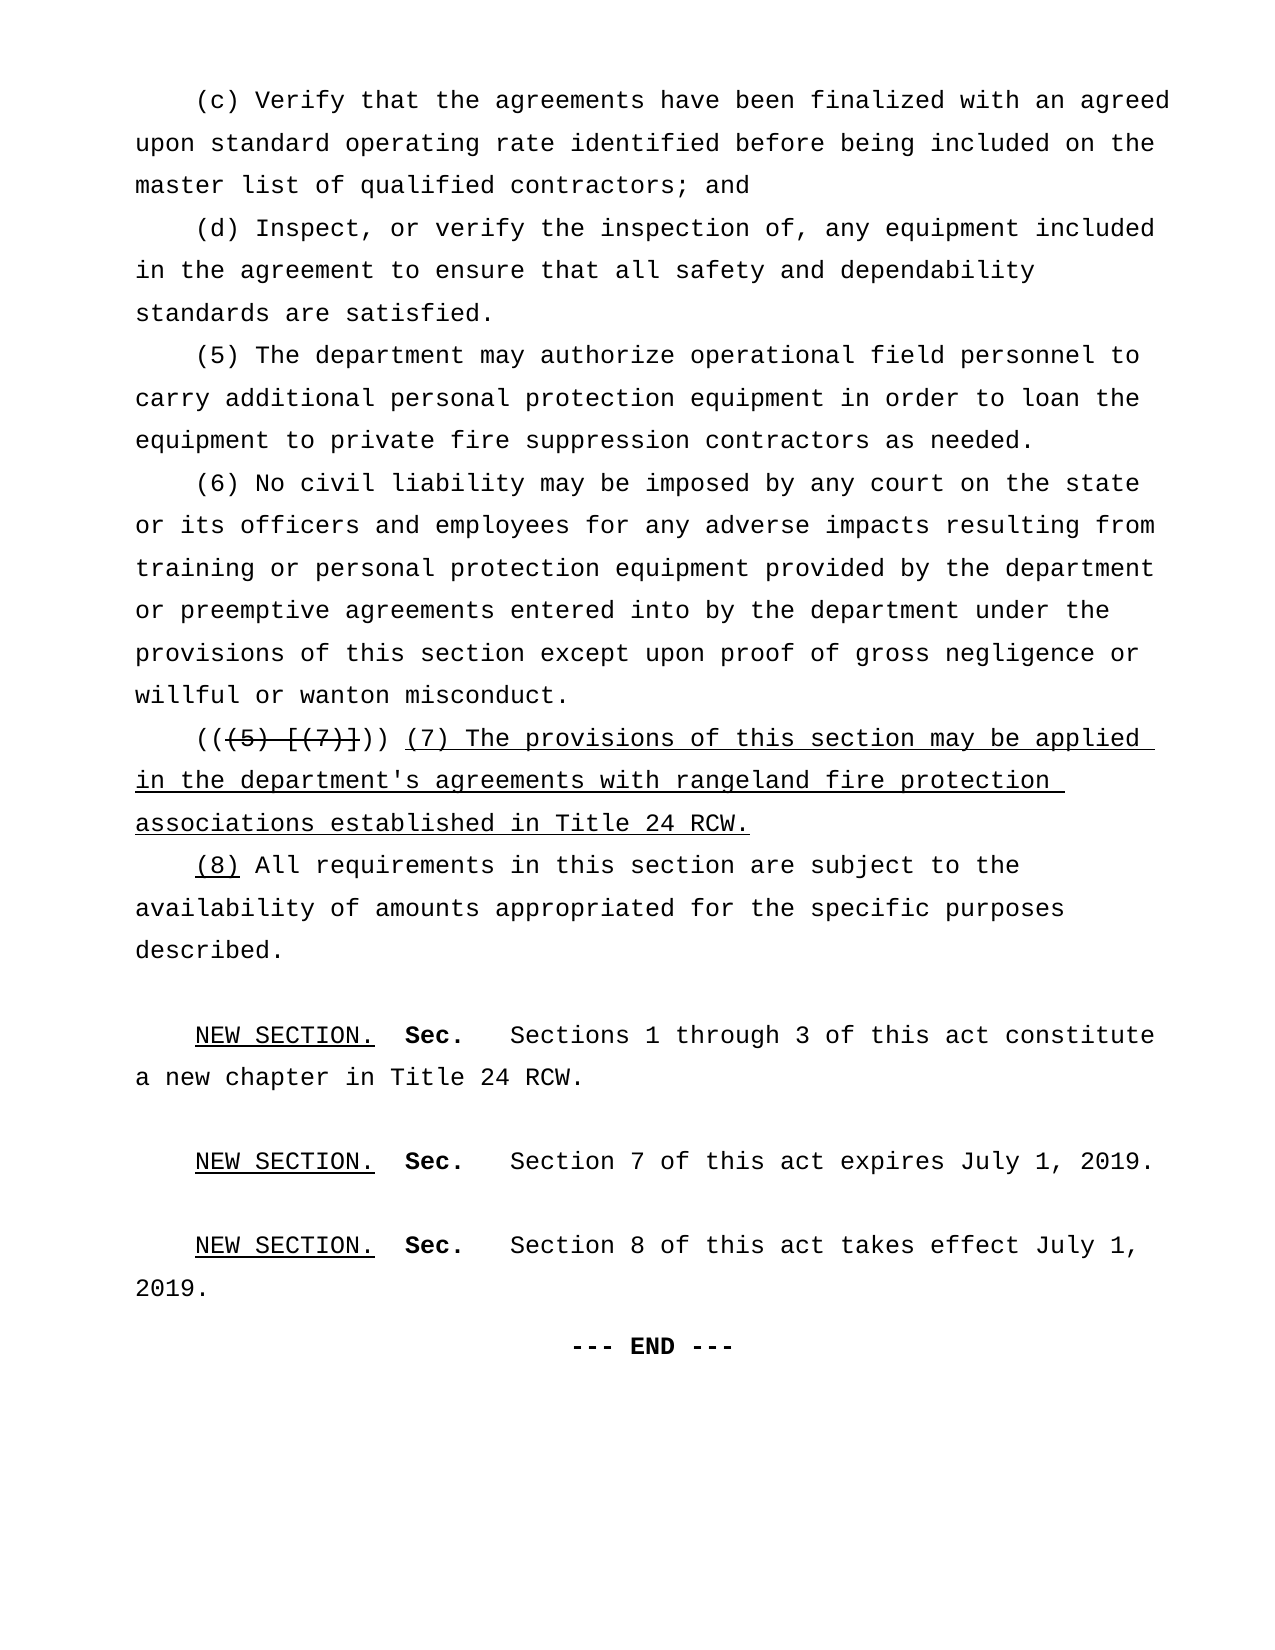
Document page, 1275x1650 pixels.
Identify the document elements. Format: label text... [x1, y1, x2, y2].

text (((5) [(7)])) (7) The provisions of this section may be applied in the department's agreements with rangeland fire protection associations established in Title 24 RCW. [135, 712, 1170, 840]
text (5) The department may authorize operational field personnel to carry additional personal protection equipment in order to loan the equipment to private fire suppression contractors as needed. [135, 330, 1170, 457]
text NEW SECTION. Sec. Section 8 of this act takes effect July 1, 2019. [135, 1220, 1170, 1305]
text (c) Verify that the agreements have been finalized with an agreed upon standard operating rate identified before being included on the master list of qualified contractors; and [135, 75, 1170, 202]
text (d) Inspect, or verify the inspection of, any equipment included in the agreement to ensure that all safety and dependability standards are satisfied. [135, 202, 1170, 330]
text NEW SECTION. Sec. Section 7 of this act expires July 1, 2019. [135, 1136, 1170, 1178]
text (8) All requirements in this section are subject to the availability of amounts appropriated for the specific purposes described. [135, 840, 1170, 967]
text --- END --- [135, 1333, 1170, 1362]
text (6) No civil liability may be imposed by any court on the state or its officers and employees for any adverse impacts resulting from training or personal protection equipment provided by the department or preemptive agreements entered into by the department under the provisions of this section except upon proof of gross negligence or willful or wanton misconduct. [135, 457, 1170, 712]
text NEW SECTION. Sec. Sections 1 through 3 of this act constitute a new chapter in Title 24 RCW. [135, 1009, 1170, 1094]
